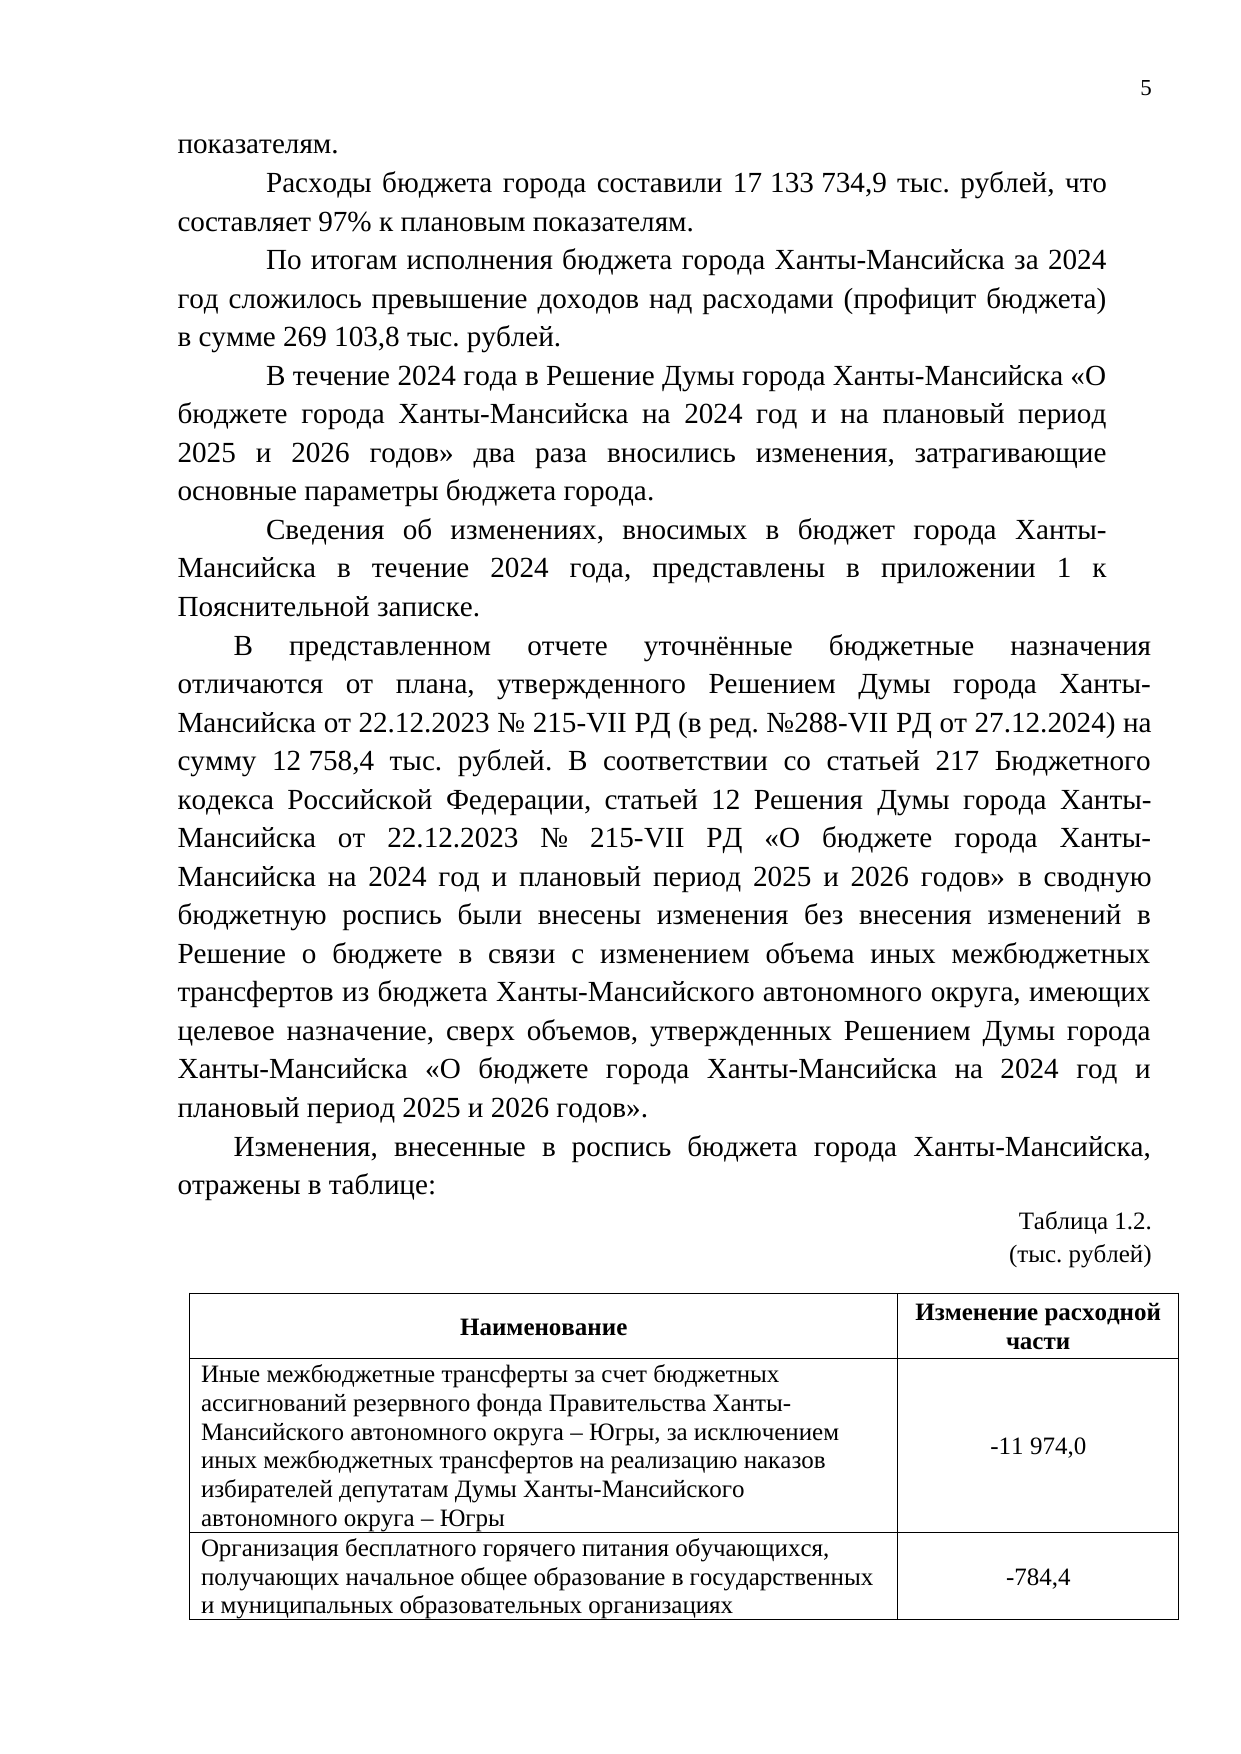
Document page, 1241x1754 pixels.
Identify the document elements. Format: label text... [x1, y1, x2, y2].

table_header Наименование [190, 1294, 897, 1358]
text Сведения об изменениях, вносимых в бюджет города Ханты-Мансийска в течение 2024 года, представлены в приложении 1 к Пояснительной записке. [177, 512, 1107, 623]
table_cell Организация бесплатного горячего питания обучающихся, получающих начальное общее образование в государственных и муниципальных образовательных организациях [190, 1533, 897, 1619]
table_cell Иные межбюджетные трансферты за счет бюджетных ассигнований резервного фонда Правительства Ханты-Мансийского автономного округа – Югры, за исключением иных межбюджетных трансфертов на реализацию наказов избирателей депутатам Думы Ханты-Мансийского автономного округа – Югры [190, 1359, 897, 1532]
table_cell -784,4 [898, 1533, 1178, 1619]
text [177, 127, 1107, 160]
text Изменения, внесенные в роспись бюджета города Ханты-Мансийска, отражены в таблице: [177, 1129, 1152, 1201]
table_header Изменение расходной части [898, 1294, 1178, 1358]
table_cell -11 974,0 [898, 1359, 1178, 1532]
text В течение 2024 года в Решение Думы города Ханты-Мансийска «О бюджете города Ханты-Мансийска на 2024 год и на плановый период 2025 и 2026 годов» два раза вносились изменения, затрагивающие основные параметры бюджета города. [177, 358, 1107, 507]
text (тыс. рублей) [177, 1239, 1152, 1267]
text Расходы бюджета города составили 17 133 734,9 тыс. рублей, что составляет 97% к плановым показателям. [177, 165, 1107, 237]
text В представленном отчете уточнённые бюджетные назначения отличаются от плана, утвержденного Решением Думы города Ханты-Мансийска от 22.12.2023 № 215-VII РД (в ред. №288-VII РД от 27.12.2024) на сумму 12 758,4 тыс. рублей. В соответствии со статьей 217 Бюджетного кодекса Российской Федерации, статьей 12 Решения Думы города Ханты-Мансийска от 22.12.2023 № 215-VII РД «О бюджете города Ханты-Мансийска на 2024 год и плановый период 2025 и 2026 годов» в сводную бюджетную роспись были внесены изменения без внесения изменений в Решение о бюджете в связи с изменением объема иных межбюджетных трансфертов из бюджета Ханты-Мансийского автономного округа, имеющих целевое назначение, сверх объемов, утвержденных Решением Думы города Ханты-Мансийска «О бюджете города Ханты-Мансийска на 2024 год и плановый период 2025 и 2026 годов». [177, 628, 1152, 1124]
text По итогам исполнения бюджета города Ханты-Мансийска за 2024 год сложилось превышение доходов над расходами (профицит бюджета) в сумме 269 103,8 тыс. рублей. [177, 242, 1107, 353]
text Таблица 1.2. [177, 1206, 1152, 1234]
